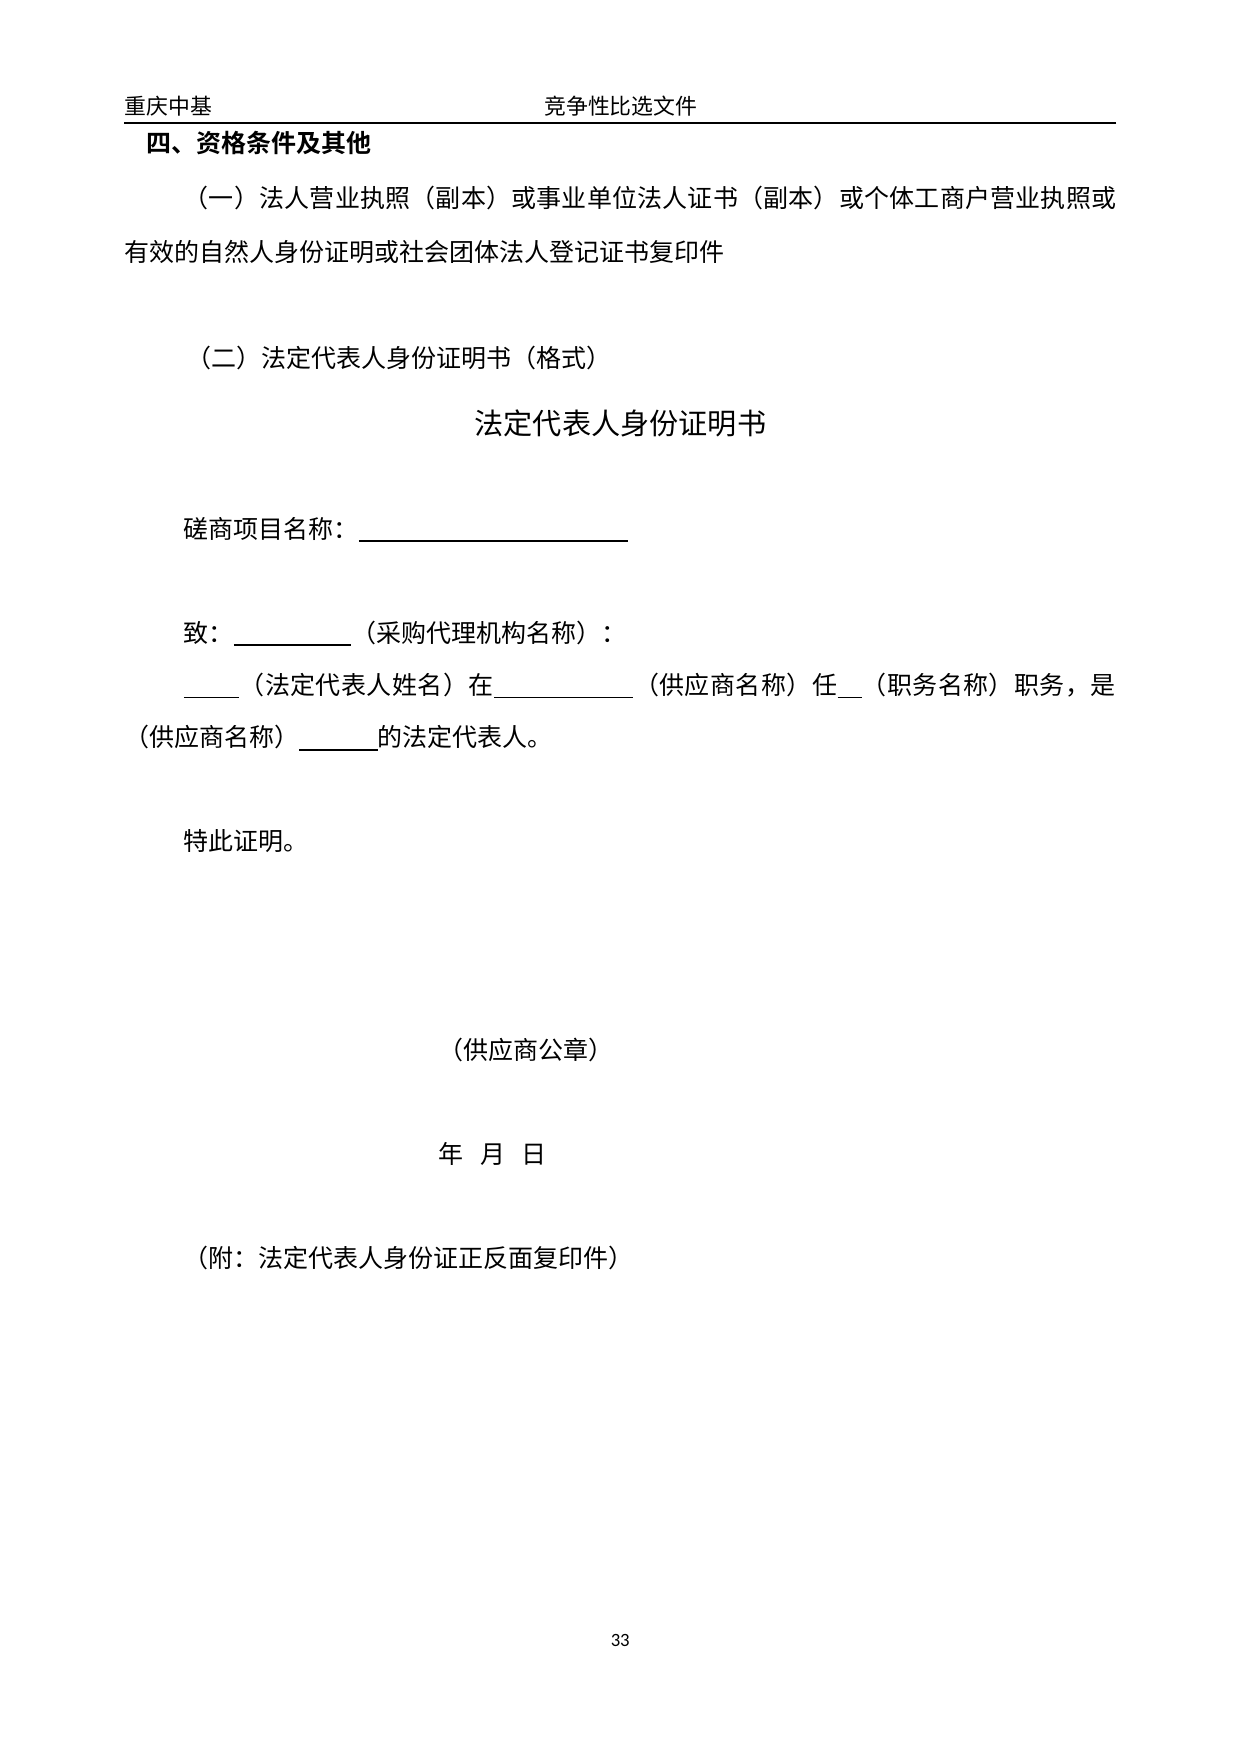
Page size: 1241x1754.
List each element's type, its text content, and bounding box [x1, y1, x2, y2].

text 致： （采购代理机构名称）： [124, 601, 1116, 653]
text （二）法定代表人身份证明书（格式） [124, 338, 1116, 374]
text （附：法定代表人身份证正反面复印件） [124, 1226, 1116, 1278]
text 四、资格条件及其他 [124, 124, 1116, 160]
text 磋商项目名称： [124, 497, 1116, 549]
text 法定代表人身份证明书 [124, 392, 1116, 444]
text 特此证明。 [124, 809, 1116, 861]
text （一）法人营业执照（副本）或事业单位法人证书（副本）或个体工商户营业执照或有效的自然人身份证明或社会团体法人登记证书复印件 [124, 178, 1116, 269]
text （供应商公章） [124, 1017, 1116, 1069]
text （法定代表人姓名）在 （供应商名称）任 （职务名称）职务，是（供应商名称） 的法定代表人。 [124, 653, 1116, 757]
text 年 月 日 [124, 1122, 1116, 1174]
